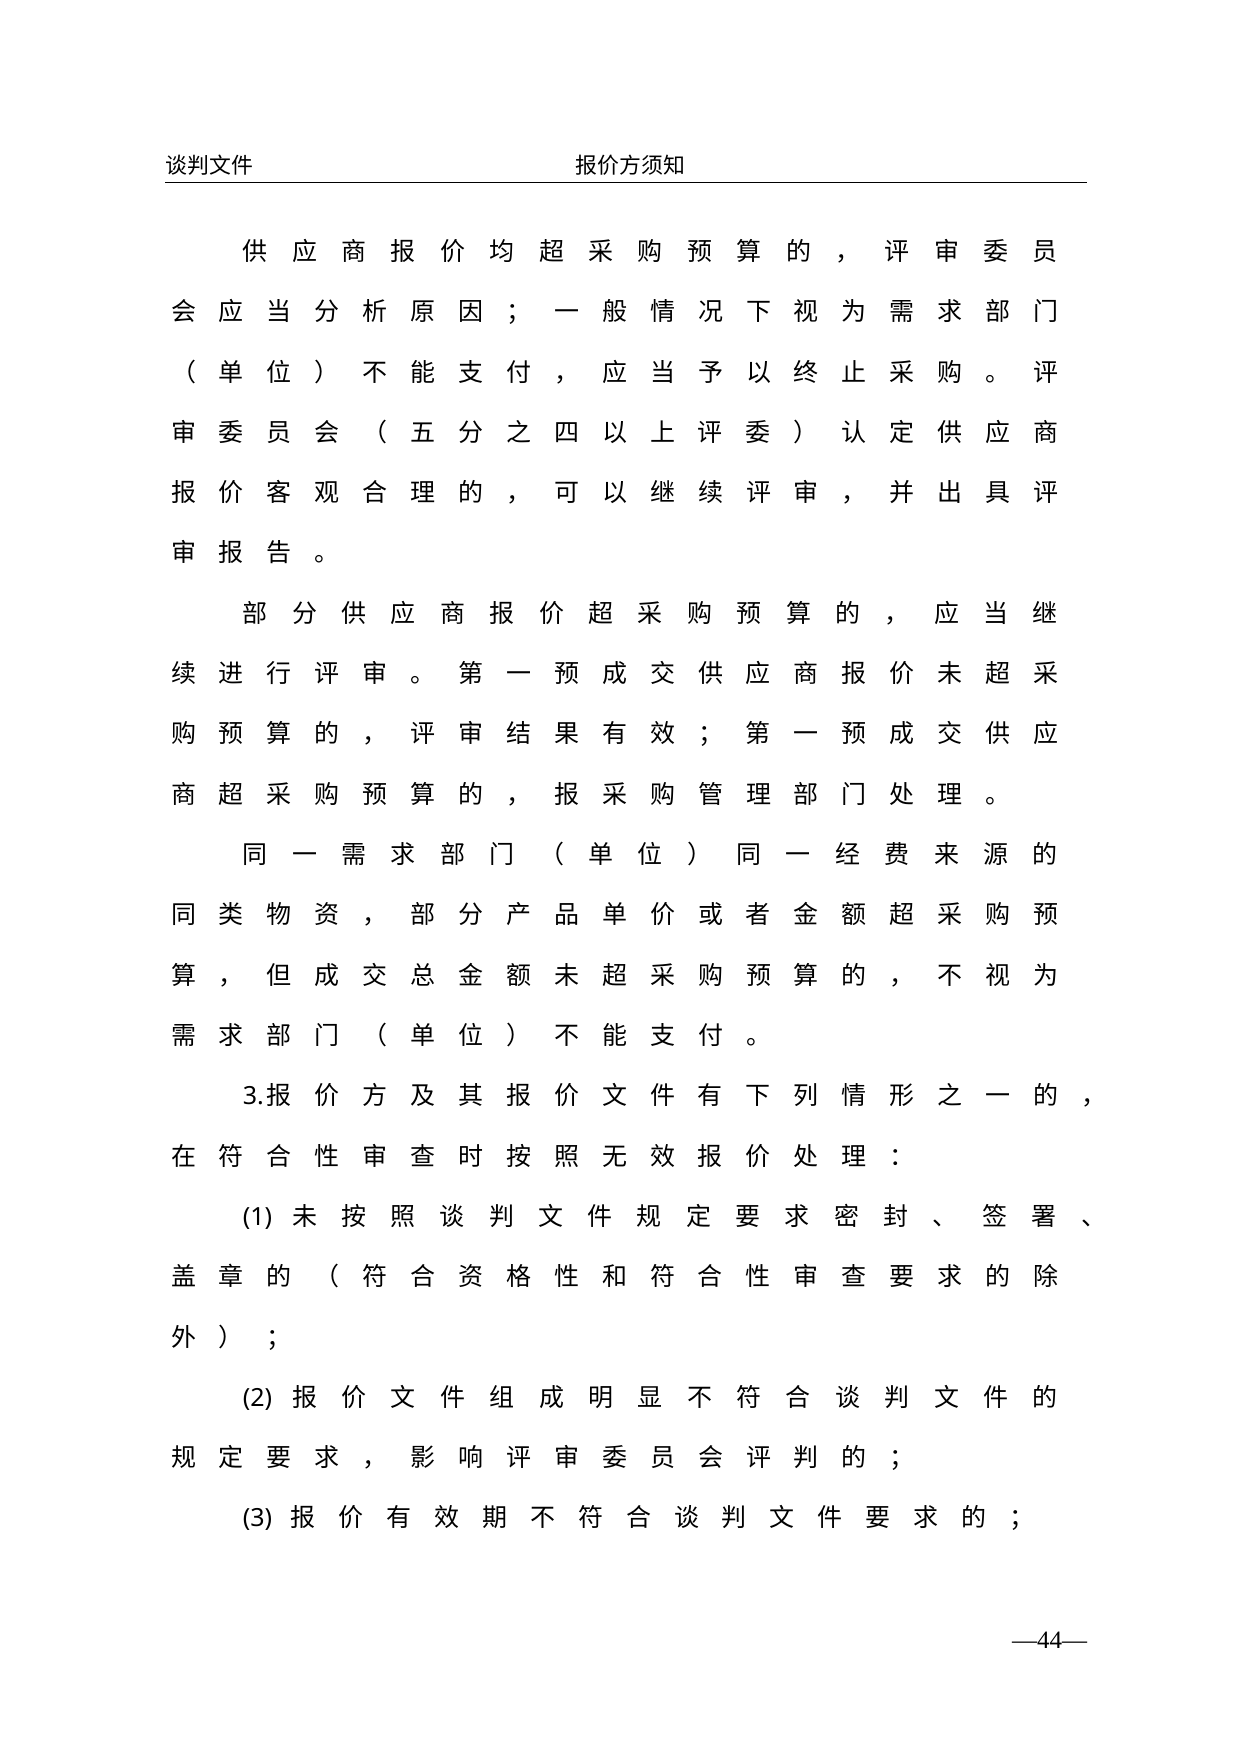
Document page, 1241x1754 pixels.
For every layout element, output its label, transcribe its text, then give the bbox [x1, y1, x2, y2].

text 部分供应商报价超采购预算的，应当继续进行评审。第一预成交供应商报价未超采购预算的，评审结果有效；第一预成交供应商超采购预算的，报采购管理部门处理。 [171, 581, 1081, 822]
text (2)报价文件组成明显不符合谈判文件的规定要求，影响评审委员会评判的； [171, 1365, 1081, 1486]
text (3) 报价有效期不符合谈判文件要求的； [171, 1486, 1081, 1546]
text 3.报价方及其报价文件有下列情形之一的，在符合性审查时按照无效报价处理： [171, 1064, 1081, 1184]
text 同一需求部门（单位）同一经费来源的同类物资，部分产品单价或者金额超采购预算，但成交总金额未超采购预算的，不视为需求部门（单位）不能支付。 [171, 822, 1081, 1064]
text 供应商报价均超采购预算的，评审委员会应当分析原因；一般情况下视为需求部门（单位）不能支付，应当予以终止采购。评审委员会（五分之四以上评委）认定供应商报价客观合理的，可以继续评审，并出具评审报告。 [171, 219, 1081, 581]
text (1)未按照谈判文件规定要求密封、签署、盖章的（符合资格性和符合性审查要求的除外）； [171, 1184, 1081, 1365]
